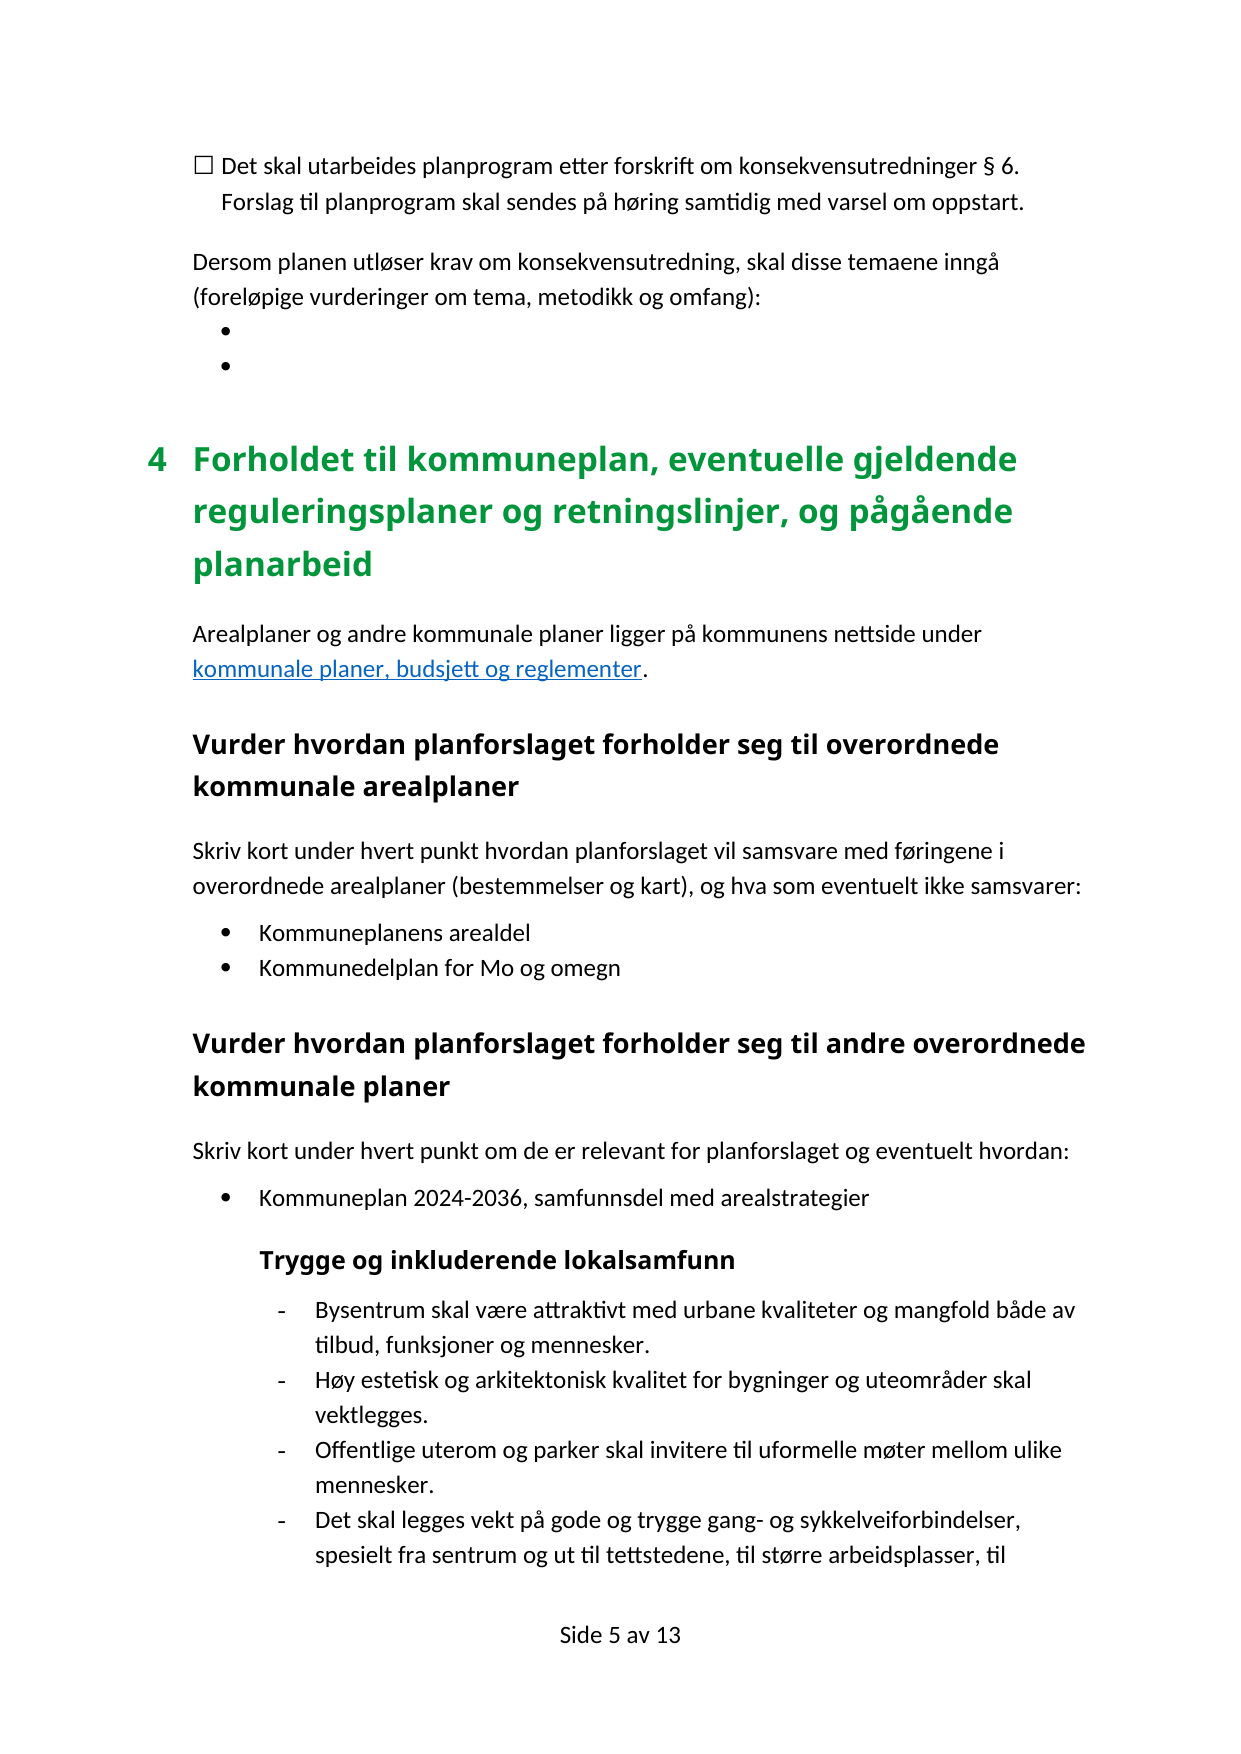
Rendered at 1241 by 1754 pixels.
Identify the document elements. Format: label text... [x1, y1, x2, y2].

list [277, 1504, 1093, 1569]
text Det skal utarbeides planprogram etter forskrift om konsekvensutredninger § 6. Forslag til planprogram skal sendes på høring samtidig med varsel om oppstart. [192, 148, 1093, 217]
list Høy estetisk og arkitektonisk kvalitet for bygninger og uteområder skal vektlegges. [277, 1364, 1093, 1429]
subtitle Vurder hvordan planforslaget forholder seg til overordnede kommunale arealplaner [192, 725, 1093, 804]
list Offentlige uterom og parker skal invitere til uformelle møter mellom ulike mennesker. [277, 1434, 1093, 1499]
subtitle Vurder hvordan planforslaget forholder seg til andre overordnede kommunale planer [192, 1025, 1093, 1104]
text Dersom planen utløser krav om konsekvensutredning, skal disse temaene inngå (foreløpige vurderinger om tema, metodikk og omfang): [192, 246, 1093, 312]
text Skriv kort under hvert punkt om de er relevant for planforslaget og eventuelt hvordan: [192, 1135, 1093, 1165]
subtitle Trygge og inkluderende lokalsamfunn [259, 1242, 1093, 1276]
list Bysentrum skal være attraktivt med urbane kvaliteter og mangfold både av tilbud, funksjoner og mennesker. [277, 1294, 1093, 1359]
subtitle Forholdet til kommuneplan, eventuelle gjeldende reguleringsplaner og retningslinjer, og pågående planarbeid [148, 436, 1093, 586]
list Kommuneplan 2024-2036, samfunnsdel med arealstrategier [221, 1182, 1093, 1213]
list Kommuneplanens arealdel [221, 917, 1093, 948]
text Skriv kort under hvert punkt hvordan planforslaget vil samsvare med føringene i overordnede arealplaner (bestemmelser og kart), og hva som eventuelt ikke samsvarer: [192, 835, 1093, 901]
list Kommunedelplan for Mo og omegn [221, 952, 1093, 983]
text Arealplaner og andre kommunale planer ligger på kommunens nettside under kommunale planer, budsjett og reglementer. [192, 618, 1093, 683]
